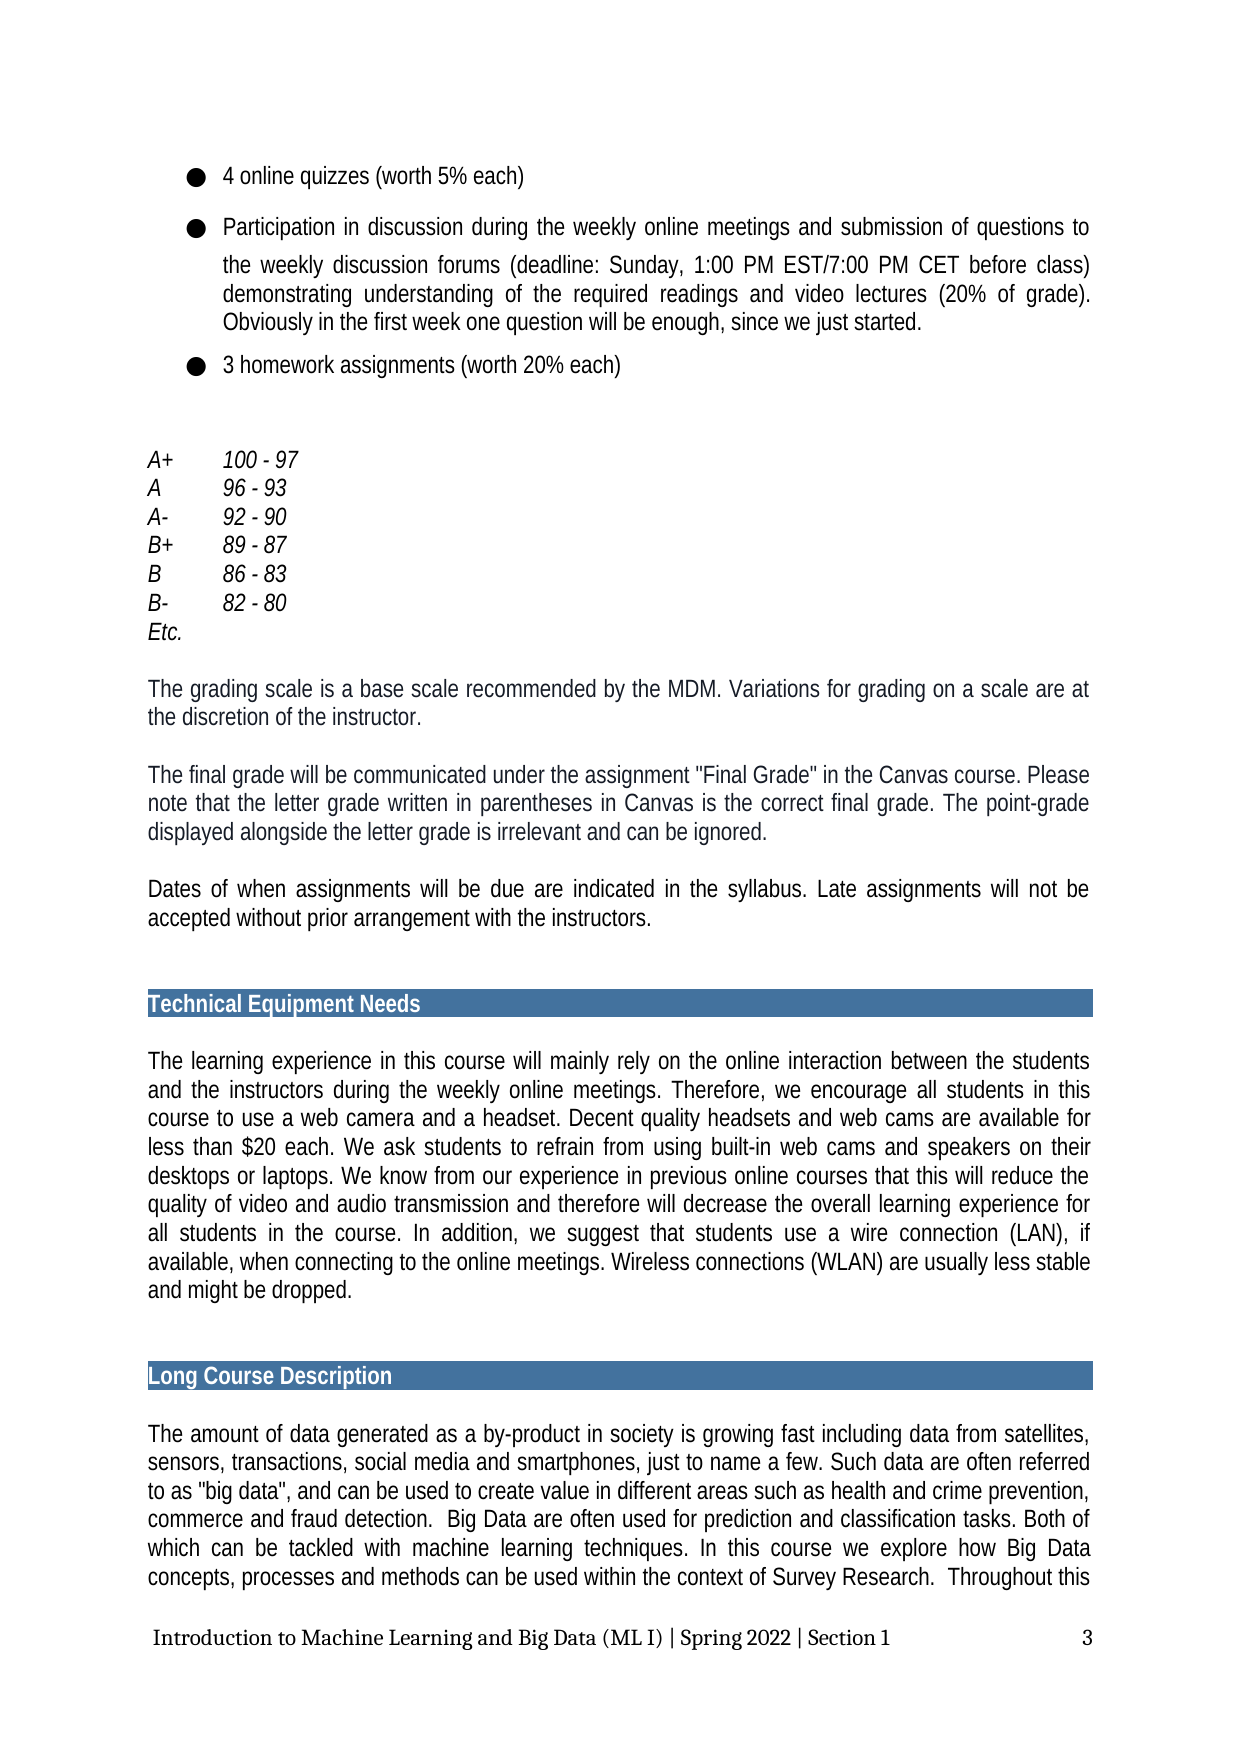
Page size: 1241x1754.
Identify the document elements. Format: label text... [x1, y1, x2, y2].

list Participation in discussion during the weekly online meetings and submission of questions to the weekly discussion forums (deadline: Sunday, 1:00 PM EST/7:00 PM CET before class) demonstrating understanding of the required readings and video lectures (20% of grade). Obviously in the first week one question will be enough, since we just started. [185, 199, 1093, 336]
text Etc. [148, 616, 1093, 645]
text A- 92 - 90 [148, 502, 1093, 531]
text A+ 100 - 97 [148, 416, 1093, 473]
text B- 82 - 80 [148, 588, 1093, 616]
text Dates of when assignments will be due are indicated in the syllabus. Late assignments will not be accepted without prior arrangement with the instructors. [148, 874, 1093, 932]
text B+ 89 - 87 [148, 531, 1093, 559]
list 3 homework assignments (worth 20% each) [185, 336, 1093, 387]
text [148, 1418, 1093, 1590]
text B 86 - 83 [148, 559, 1093, 588]
text Long Course Description [148, 1361, 1093, 1390]
text The learning experience in this course will mainly rely on the online interaction between the students and the instructors during the weekly online meetings. Therefore, we encourage all students in this course to use a web camera and a headset. Decent quality headsets and web cams are available for less than $20 each. We ask students to refrain from using built-in web cams and speakers on their desktops or laptops. We know from our experience in previous online courses that this will reduce the quality of video and audio transmission and therefore will decrease the overall learning experience for all students in the course. In addition, we suggest that students use a wire connection (LAN), if available, when connecting to the online meetings. Wireless connections (WLAN) are usually less stable and might be dropped. [148, 1046, 1093, 1304]
list 4 online quizzes (worth 5% each) [185, 148, 1093, 199]
text The final grade will be communicated under the assignment "Final Grade" in the Canvas course. Please note that the letter grade written in parentheses in Canvas is the correct final grade. The point-grade displayed alongside the letter grade is irrelevant and can be ignored. [148, 760, 1093, 846]
text A 96 - 93 [148, 473, 1093, 502]
text The grading scale is a base scale recommended by the MDM. Variations for grading on a scale are at the discretion of the instructor. [148, 674, 1093, 731]
text Technical Equipment Needs [148, 989, 1093, 1017]
